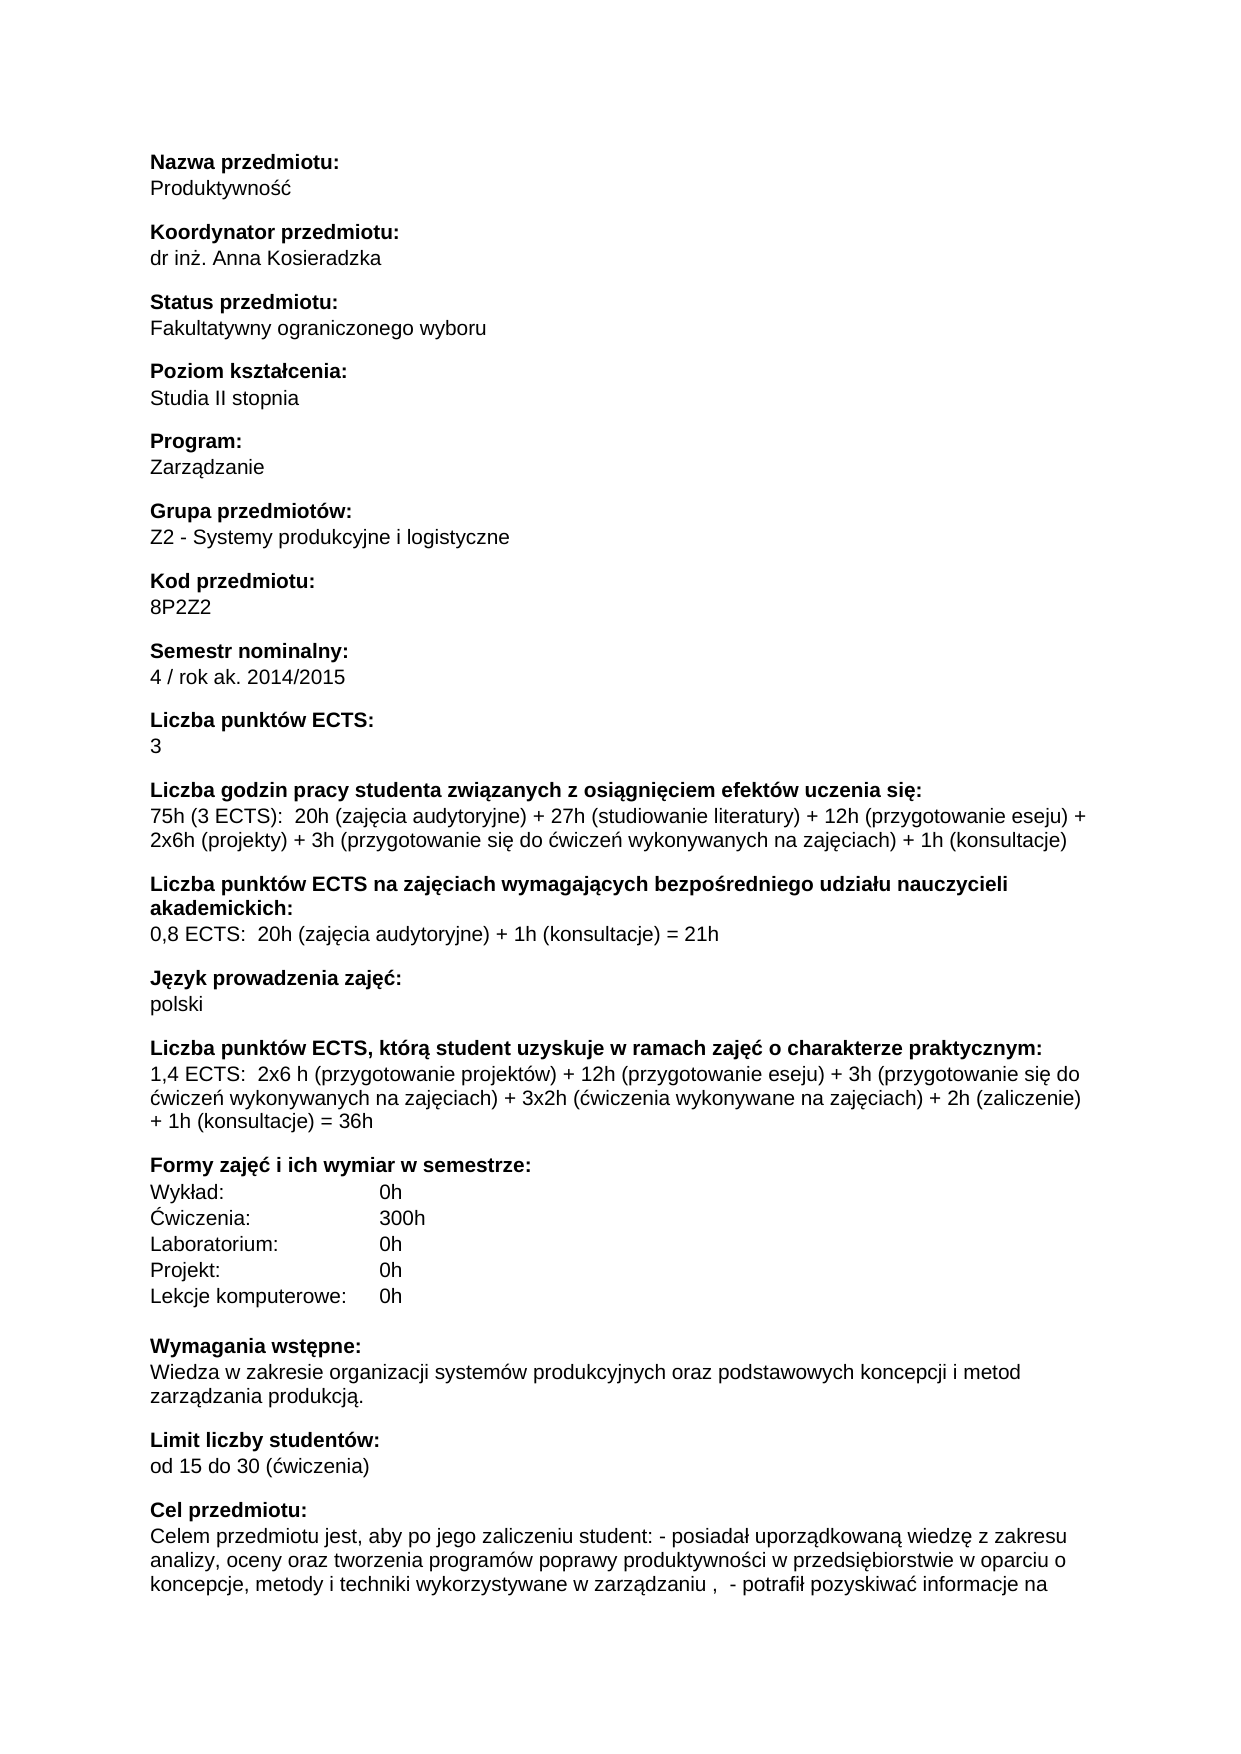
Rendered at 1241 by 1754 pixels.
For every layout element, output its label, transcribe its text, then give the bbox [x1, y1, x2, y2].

text Fakultatywny ograniczonego wyboru [150, 316, 1090, 339]
text Liczba punktów ECTS na zajęciach wymagających bezpośredniego udziału nauczycieli akademickich: [150, 872, 1090, 920]
text Produktywność [150, 176, 1090, 200]
text Limit liczby studentów: [150, 1428, 1090, 1452]
text Grupa przedmiotów: [150, 499, 1090, 523]
text Wiedza w zakresie organizacji systemów produkcyjnych oraz podstawowych koncepcji i metod zarządzania produkcją. [150, 1360, 1090, 1408]
text od 15 do 30 (ćwiczenia) [150, 1454, 1090, 1478]
text Wymagania wstępne: [150, 1334, 1090, 1358]
text Kod przedmiotu: [150, 569, 1090, 593]
text Zarządzanie [150, 455, 1090, 479]
table_cell 0h [369, 1282, 597, 1308]
text Cel przedmiotu: [150, 1497, 1090, 1521]
text Liczba punktów ECTS: [150, 708, 1090, 732]
text Liczba punktów ECTS, którą student uzyskuje w ramach zajęć o charakterze praktycznym: [150, 1035, 1090, 1059]
table_cell 300h [369, 1204, 597, 1230]
text Status przedmiotu: [150, 289, 1090, 313]
text Semestr nominalny: [150, 638, 1090, 662]
text 1,4 ECTS: 2x6 h (przygotowanie projektów) + 12h (przygotowanie eseju) + 3h (przygotowanie się do ćwiczeń wykonywanych na zajęciach) + 3x2h (ćwiczenia wykonywane na zajęciach) + 2h (zaliczenie) + 1h (konsultacje) = 36h [150, 1061, 1090, 1133]
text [150, 1523, 1090, 1595]
text 4 / rok ak. 2014/2015 [150, 664, 1090, 688]
text Z2 - Systemy produkcyjne i logistyczne [150, 525, 1090, 549]
text Program: [150, 429, 1090, 453]
text Nazwa przedmiotu: [150, 150, 1090, 174]
text 3 [150, 734, 1090, 758]
table_cell Laboratorium: [140, 1232, 367, 1256]
table_header 0h [369, 1180, 597, 1204]
text Studia II stopnia [150, 385, 1090, 409]
text 75h (3 ECTS): 20h (zajęcia audytoryjne) + 27h (studiowanie literatury) + 12h (przygotowanie eseju) + 2x6h (projekty) + 3h (przygotowanie się do ćwiczeń wykonywanych na zajęciach) + 1h (konsultacje) [150, 804, 1090, 852]
text 0,8 ECTS: 20h (zajęcia audytoryjne) + 1h (konsultacje) = 21h [150, 922, 1090, 946]
text 8P2Z2 [150, 595, 1090, 619]
table_cell 0h [369, 1230, 597, 1256]
table_cell Ćwiczenia: [140, 1206, 367, 1230]
table_header Wykład: [140, 1180, 367, 1204]
table_cell Projekt: [140, 1258, 367, 1282]
text Koordynator przedmiotu: [150, 220, 1090, 244]
table_cell 0h [369, 1256, 597, 1282]
text dr inż. Anna Kosieradzka [150, 246, 1090, 270]
text Liczba godzin pracy studenta związanych z osiągnięciem efektów uczenia się: [150, 778, 1090, 802]
text Formy zajęć i ich wymiar w semestrze: [150, 1153, 1090, 1177]
text Język prowadzenia zajęć: [150, 966, 1090, 989]
table_cell Lekcje komputerowe: [140, 1284, 367, 1308]
text polski [150, 992, 1090, 1016]
text Poziom kształcenia: [150, 359, 1090, 383]
